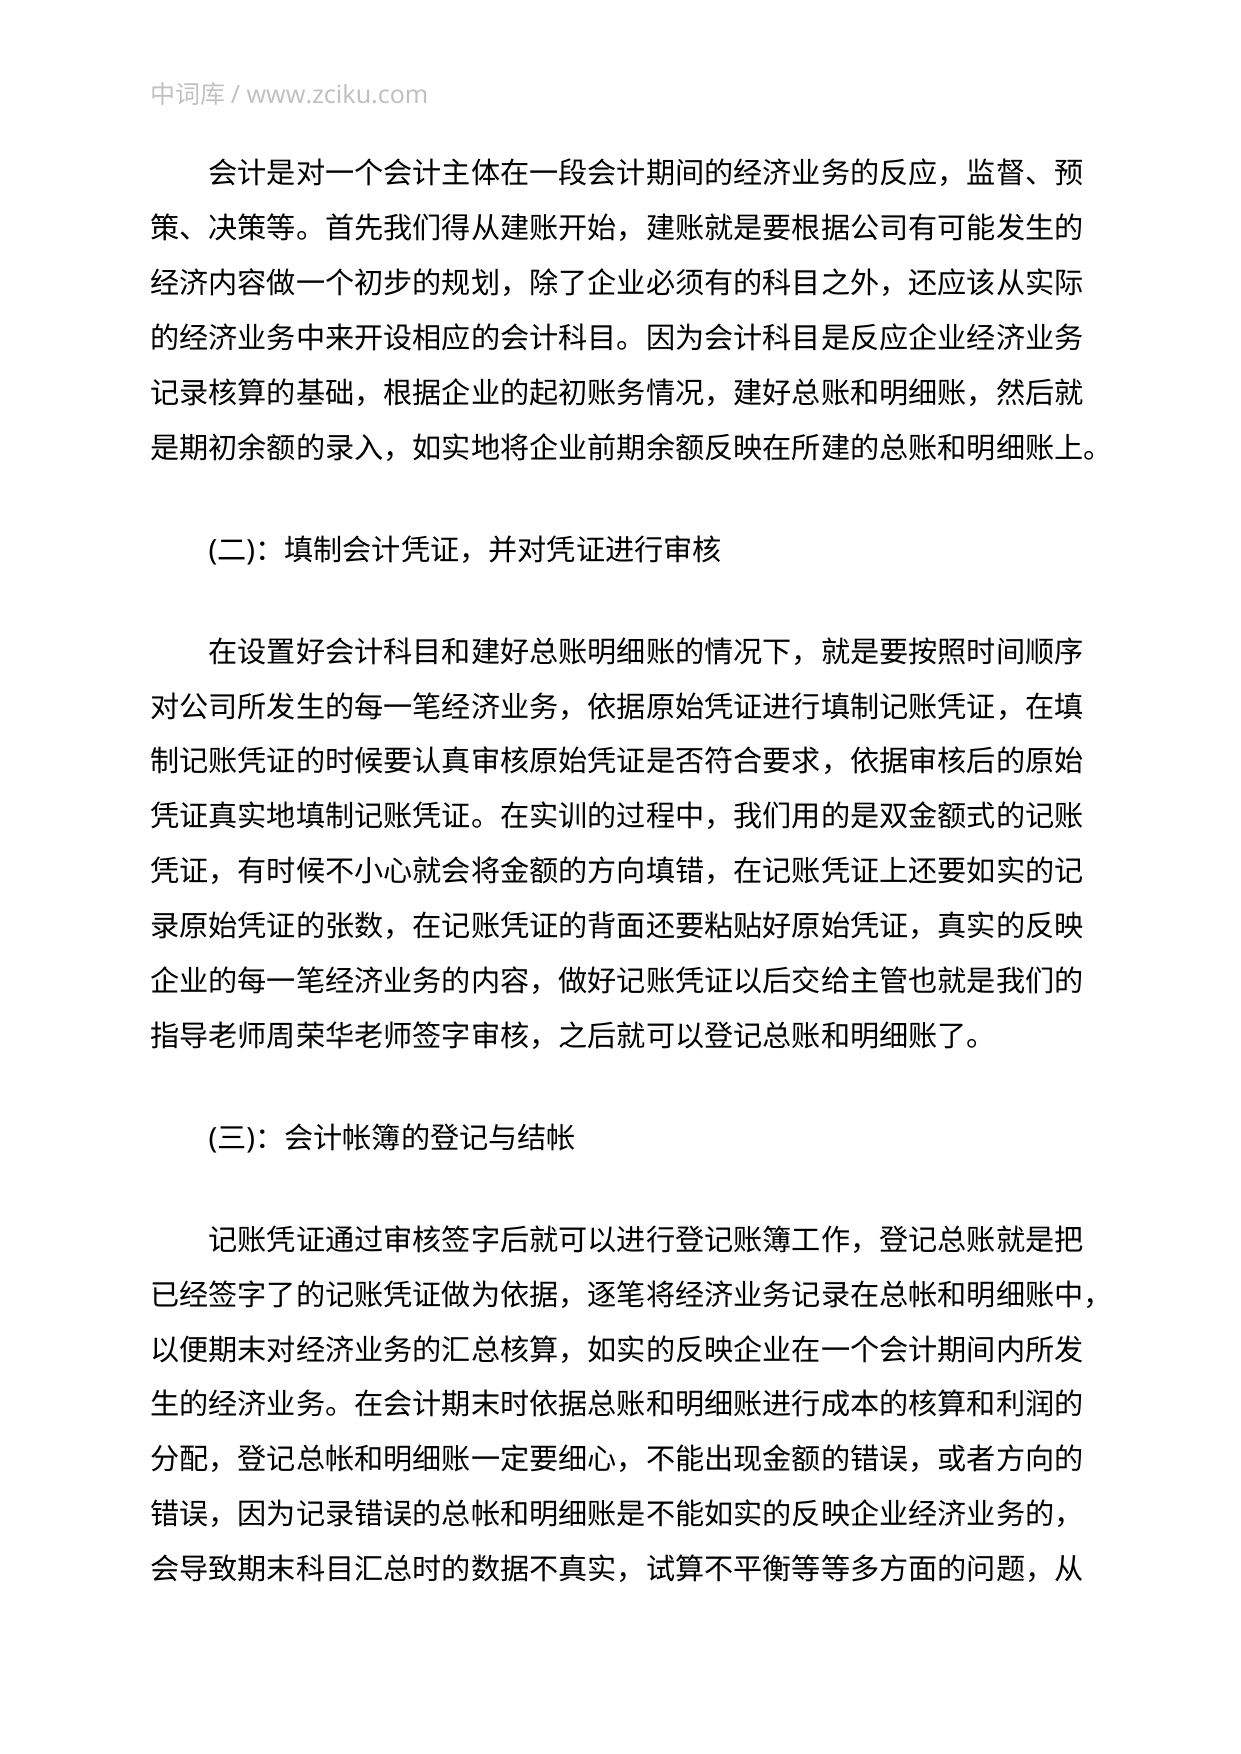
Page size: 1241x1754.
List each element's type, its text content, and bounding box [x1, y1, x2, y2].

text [150, 1216, 1090, 1588]
text 在设置好会计科目和建好总账明细账的情况下，就是要按照时间顺序对公司所发生的每一笔经济业务，依据原始凭证进行填制记账凭证，在填制记账凭证的时候要认真审核原始凭证是否符合要求，依据审核后的原始凭证真实地填制记账凭证。在实训的过程中，我们用的是双金额式的记账凭证，有时候不小心就会将金额的方向填错，在记账凭证上还要如实的记录原始凭证的张数，在记账凭证的背面还要粘贴好原始凭证，真实的反映企业的每一笔经济业务的内容，做好记账凭证以后交给主管也就是我们的指导老师周荣华老师签字审核，之后就可以登记总账和明细账了。 [150, 628, 1090, 1055]
text (二)：填制会计凭证，并对凭证进行审核 [150, 526, 1090, 569]
text (三)：会计帐簿的登记与结帐 [150, 1114, 1090, 1157]
text 会计是对一个会计主体在一段会计期间的经济业务的反应，监督、预策、决策等。首先我们得从建账开始，建账就是要根据公司有可能发生的经济内容做一个初步的规划，除了企业必须有的科目之外，还应该从实际的经济业务中来开设相应的会计科目。因为会计科目是反应企业经济业务记录核算的基础，根据企业的起初账务情况，建好总账和明细账，然后就是期初余额的录入，如实地将企业前期余额反映在所建的总账和明细账上。 [150, 150, 1090, 467]
